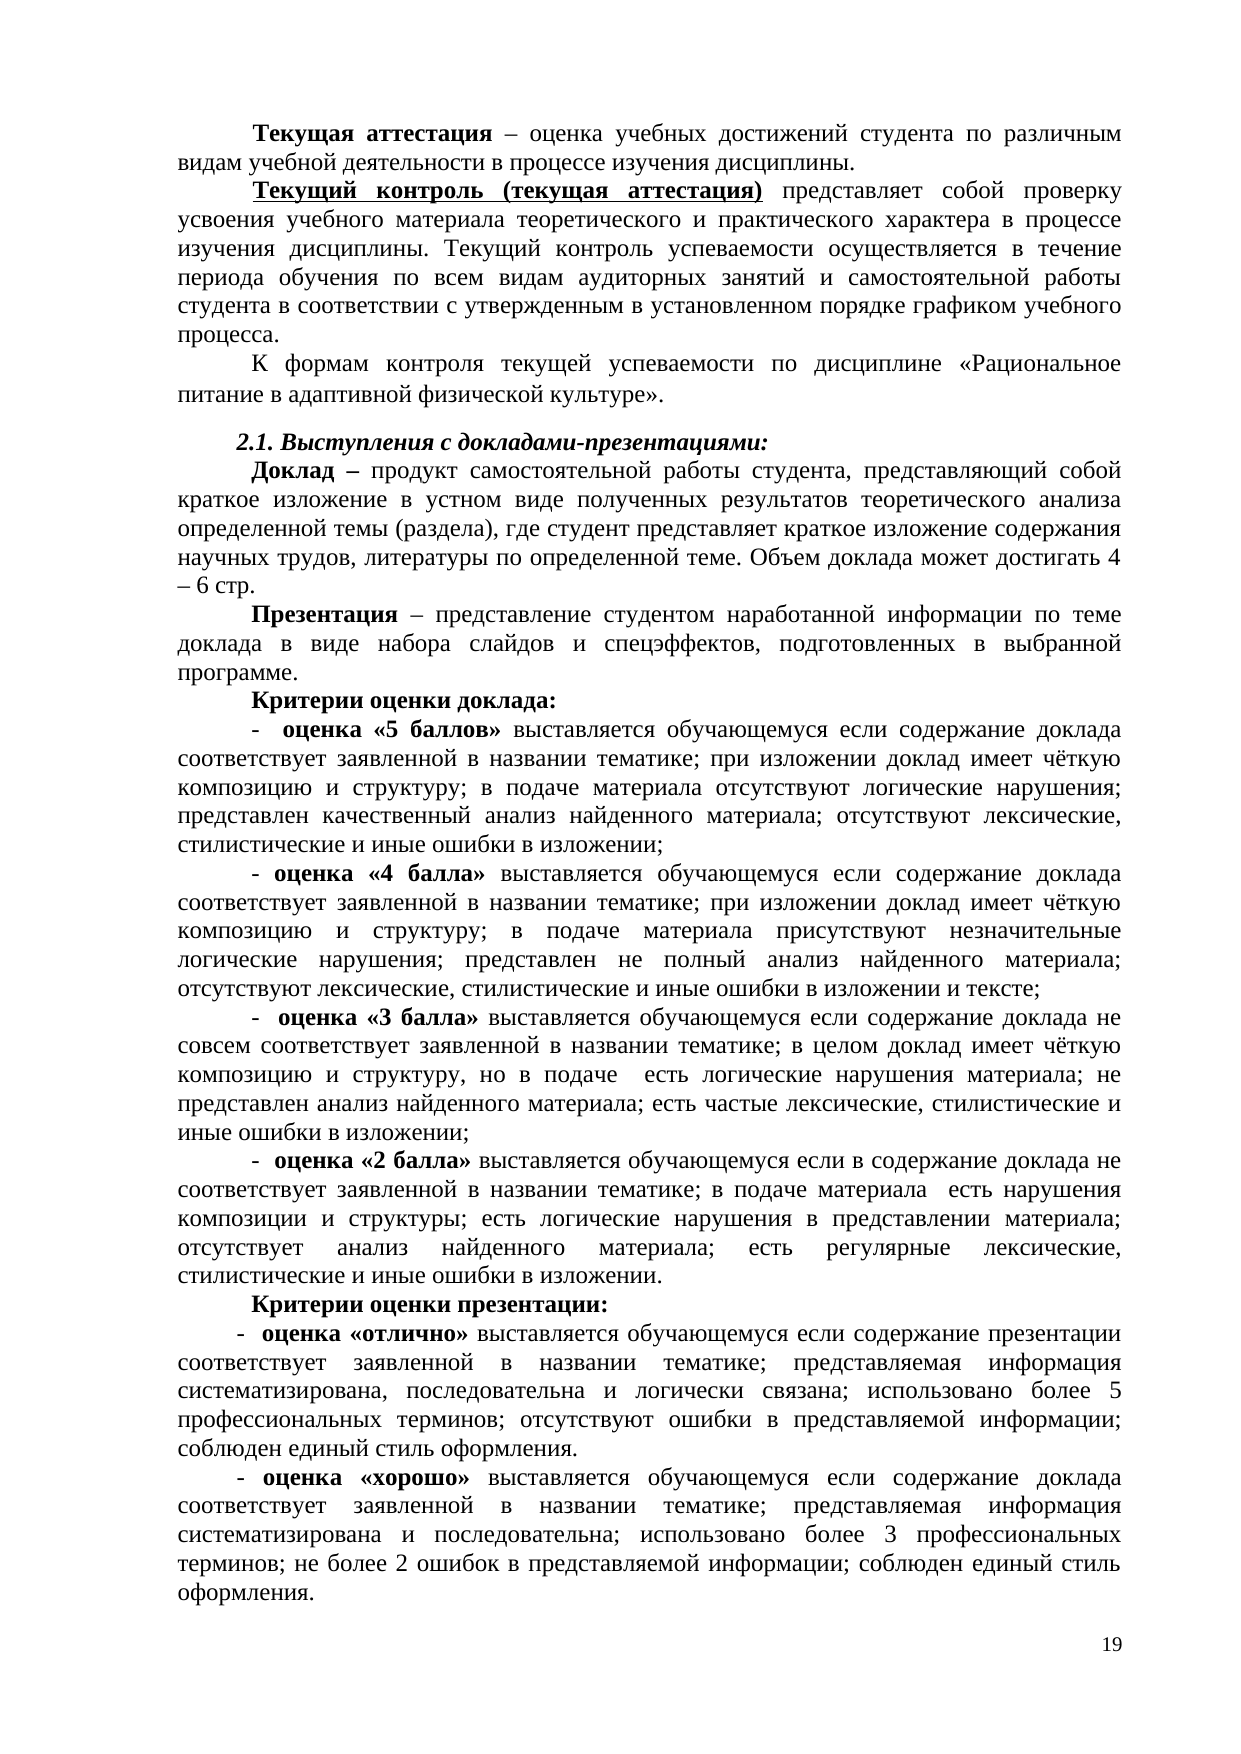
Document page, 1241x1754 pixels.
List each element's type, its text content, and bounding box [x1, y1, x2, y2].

text Текущий контроль (текущая аттестация) представляет собой проверку усвоения учебного материала теоретического и практического характера в процессе изучения дисциплины. Текущий контроль успеваемости осуществляется в течение периода обучения по всем видам аудиторных занятий и самостоятельной работы студента в соответствии с утвержденным в установленном порядке графиком учебного процесса. [177, 176, 1122, 348]
text - оценка «хорошо» выставляется обучающемуся если содержание доклада соответствует заявленной в названии тематике; представляемая информация систематизирована и последовательна; использовано более 3 профессиональных терминов; не более 2 ошибок в представляемой информации; соблюден единый стиль оформления. [177, 1462, 1122, 1606]
text Критерии оценки доклада: [177, 686, 1122, 714]
text - оценка «4 балла» выставляется обучающемуся если содержание доклада соответствует заявленной в названии тематике; при изложении доклад имеет чёткую композицию и структуру; в подаче материала присутствуют незначительные логические нарушения; представлен не полный анализ найденного материала; отсутствуют лексические, стилистические и иные ошибки в изложении и тексте; [177, 858, 1122, 1002]
text - оценка «отлично» выставляется обучающемуся если содержание презентации соответствует заявленной в названии тематике; представляемая информация систематизирована, последовательна и логически связана; использовано более 5 профессиональных терминов; отсутствуют ошибки в представляемой информации; соблюден единый стиль оформления. [177, 1318, 1122, 1462]
text Критерии оценки презентации: [177, 1289, 1122, 1318]
text Текущая аттестация – оценка учебных достижений студента по различным видам учебной деятельности в процессе изучения дисциплины. [177, 118, 1122, 176]
text Доклад – продукт самостоятельной работы студента, представляющий собой краткое изложение в устном виде полученных результатов теоретического анализа определенной темы (раздела), где студент представляет краткое изложение содержания научных трудов, литературы по определенной теме. Объем доклада может достигать 4 – 6 стр. [177, 456, 1122, 599]
text - оценка «3 балла» выставляется обучающемуся если содержание доклада не совсем соответствует заявленной в названии тематике; в целом доклад имеет чёткую композицию и структуру, но в подаче есть логические нарушения материала; не представлен анализ найденного материала; есть частые лексические, стилистические и иные ошибки в изложении; [177, 1002, 1122, 1146]
text - оценка «5 баллов» выставляется обучающемуся если содержание доклада соответствует заявленной в названии тематике; при изложении доклад имеет чёткую композицию и структуру; в подаче материала отсутствуют логические нарушения; представлен качественный анализ найденного материала; отсутствуют лексические, стилистические и иные ошибки в изложении; [177, 714, 1122, 858]
text 2.1. Выступления с докладами-презентациями: [177, 427, 1122, 456]
text Презентация – представление студентом наработанной информации по теме доклада в виде набора слайдов и спецэффектов, подготовленных в выбранной программе. [177, 599, 1122, 686]
text - оценка «2 балла» выставляется обучающемуся если в содержание доклада не соответствует заявленной в названии тематике; в подаче материала есть нарушения композиции и структуры; есть логические нарушения в представлении материала; отсутствует анализ найденного материала; есть регулярные лексические, стилистические и иные ошибки в изложении. [177, 1146, 1122, 1289]
text К формам контроля текущей успеваемости по дисциплине «Рациональное питание в адаптивной физической культуре». [177, 348, 1122, 408]
